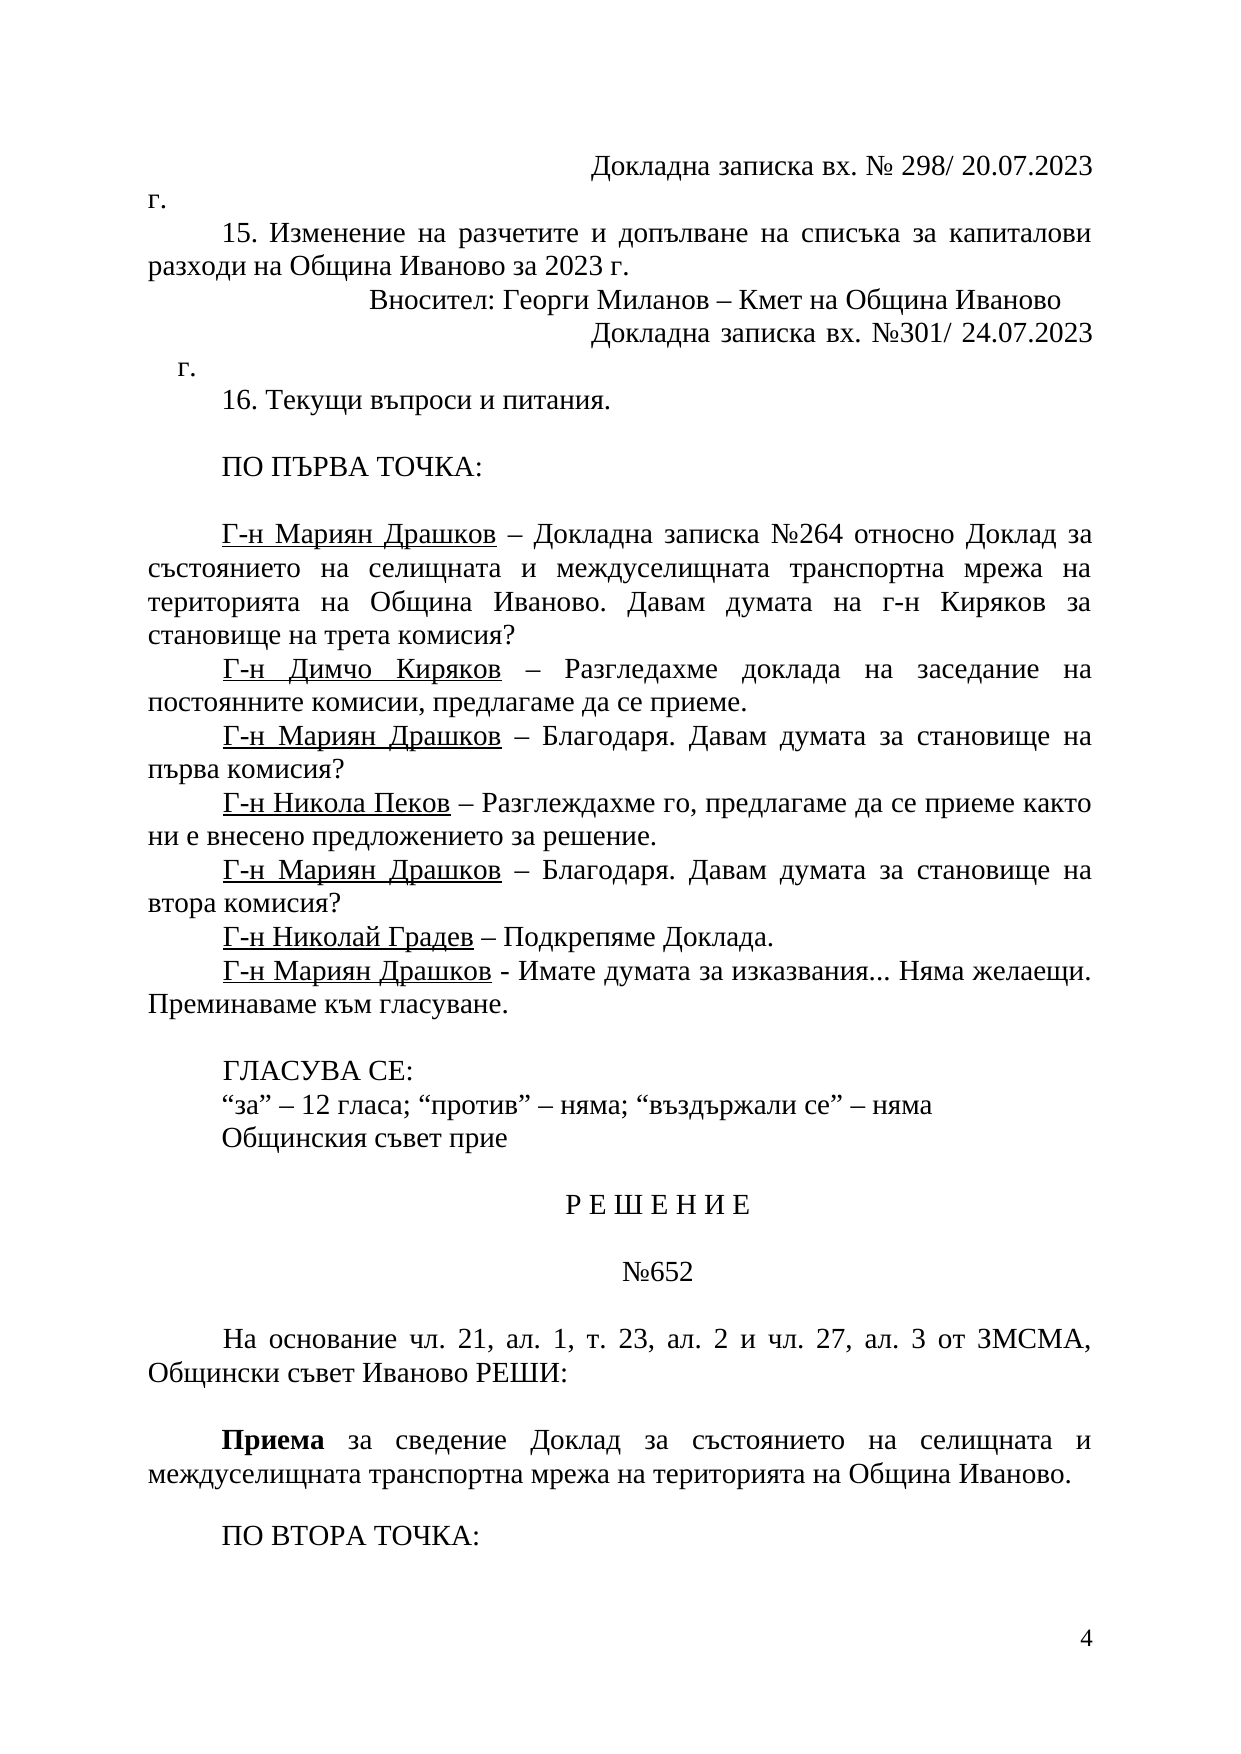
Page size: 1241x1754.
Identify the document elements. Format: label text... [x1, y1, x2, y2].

text Докладна записка вх. № 298/ 20.07.2023 г. [148, 148, 1093, 215]
text Г-н Никола Пеков – Разглеждахме го, предлагаме да се приеме както ни е внесено предложението за решение. [148, 785, 1093, 852]
text Докладна записка вх. №301/ 24.07.2023 г. [177, 315, 1093, 382]
text Общинския съвет прие [148, 1120, 1093, 1154]
text “за” – 12 гласа; “против” – няма; “въздържали се” – няма [148, 1087, 1093, 1120]
text Вносител: Георги Миланов – Кмет на Община Иваново [295, 282, 1093, 315]
text №652 [148, 1254, 1093, 1288]
text ПО ВТОРА ТОЧКА: [148, 1518, 1093, 1552]
text Г-н Мариян Драшков – Благодаря. Давам думата за становище на втора комисия? [148, 852, 1093, 919]
text Приема за сведение Доклад за състоянието на селищната и междуселищната транспортна мрежа на територията на Община Иваново. [148, 1422, 1093, 1489]
text 15. Изменение на разчетите и допълване на списъка за капиталови разходи на Община Иваново за 2023 г. [148, 215, 1093, 282]
text 16. Текущи въпроси и питания. [148, 382, 1093, 416]
text Г-н Николай Градев – Подкрепяме Доклада. [148, 919, 1093, 953]
text ПО ПЪРВА ТОЧКА: [177, 449, 1093, 483]
text Г-н Мариян Драшков - Имате думата за изказвания... Няма желаещи. Преминаваме към гласуване. [148, 953, 1093, 1020]
text Г-н Мариян Драшков – Благодаря. Давам думата за становище на първа комисия? [148, 718, 1093, 785]
text ГЛАСУВА СЕ: [148, 1053, 1093, 1087]
text Г-н Мариян Драшков – Докладна записка №264 относно Доклад за състоянието на селищната и междуселищната транспортна мрежа на територията на Община Иваново. Давам думата на г-н Киряков за становище на трета комисия? [148, 517, 1093, 651]
text Г-н Димчо Киряков – Разгледахме доклада на заседание на постоянните комисии, предлагаме да се приеме. [148, 651, 1093, 718]
text На основание чл. 21, ал. 1, т. 23, ал. 2 и чл. 27, ал. 3 от ЗМСМА, Общински съвет Иваново РЕШИ: [148, 1322, 1093, 1389]
text Р Е Ш Е Н И Е [148, 1187, 1093, 1221]
